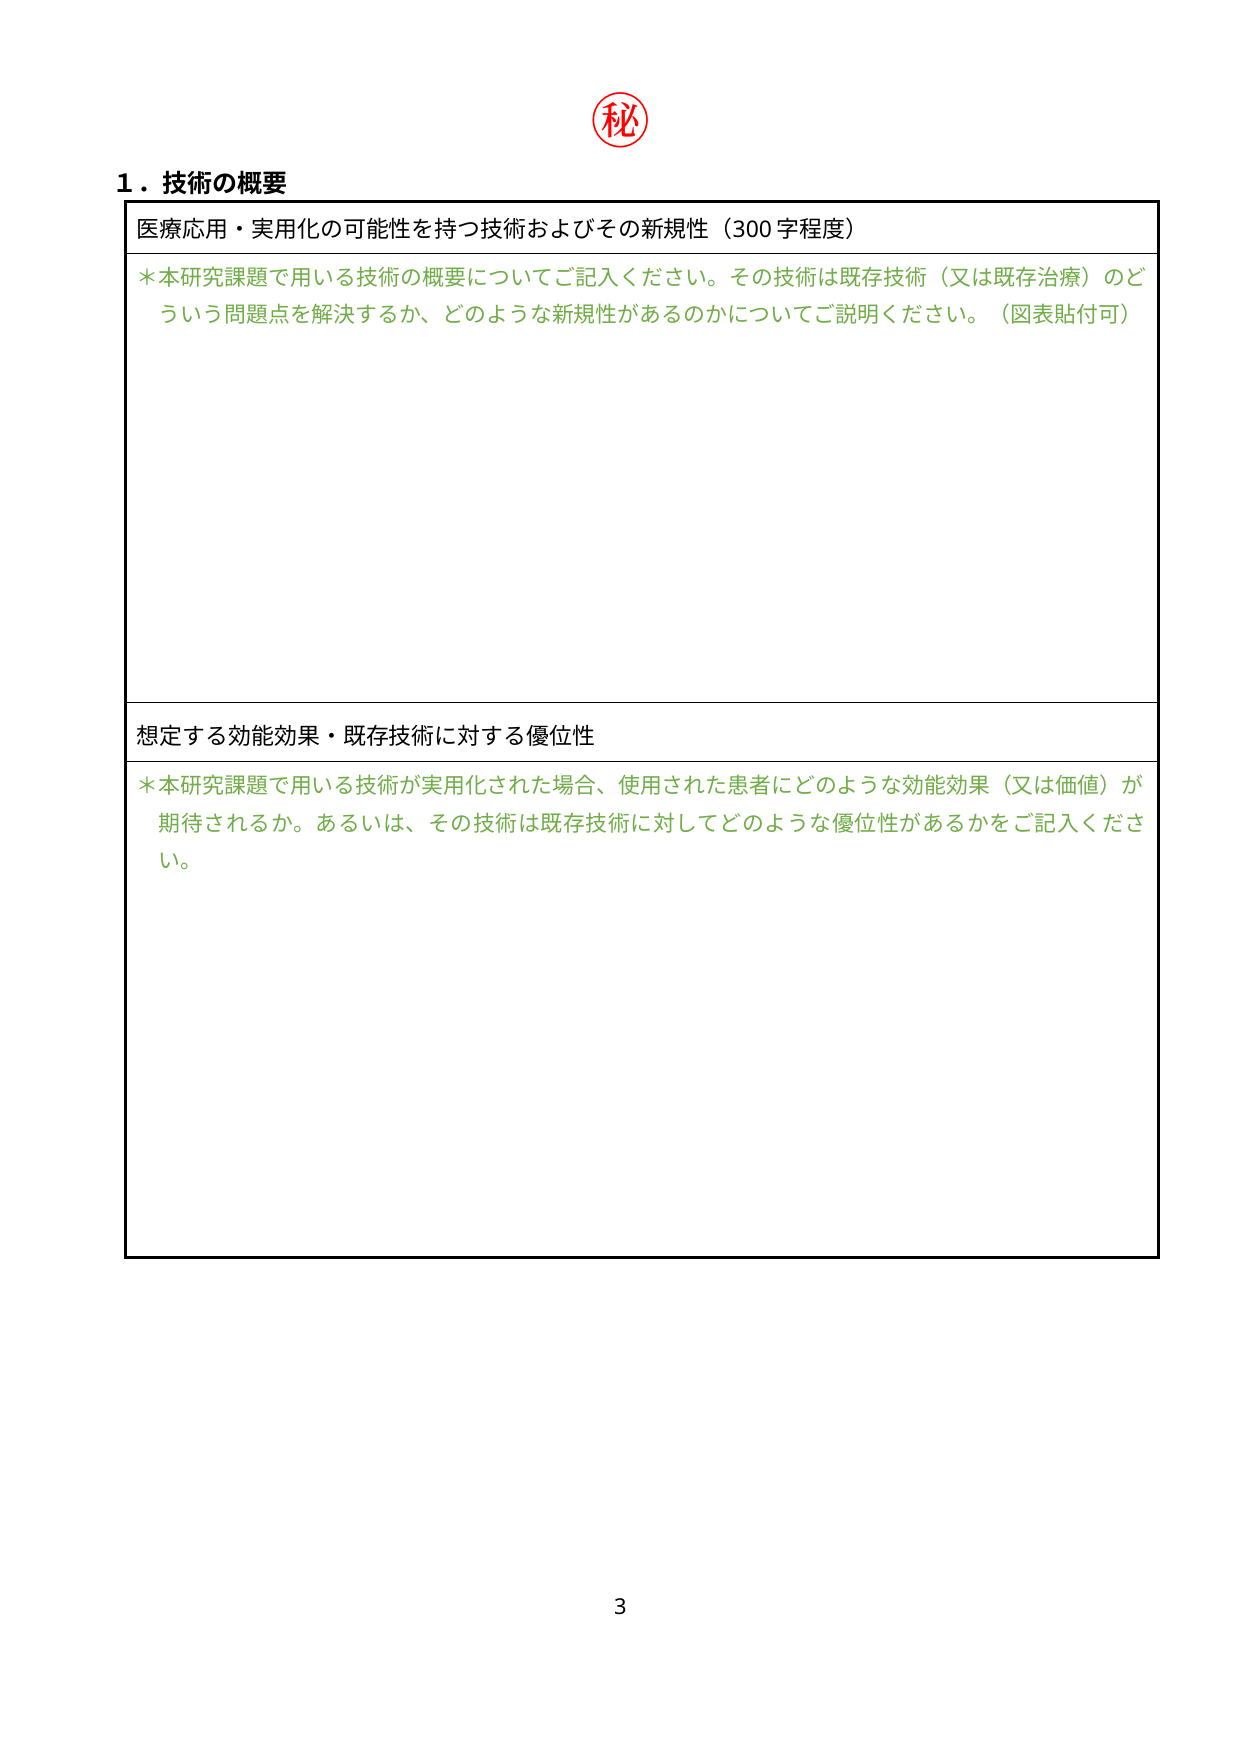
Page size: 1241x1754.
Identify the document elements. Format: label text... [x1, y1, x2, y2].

table_header 医療応用・実用化の可能性を持つ技術およびその新規性（300字程度） [127, 203, 1157, 253]
table_cell ＊本研究課題で用いる技術が実用化された場合、使用された患者にどのような効能効果（又は価値）が期待されるか。あるいは、その技術は既存技術に対してどのような優位性があるかをご記入ください。 [127, 762, 1157, 1256]
text １．技術の概要 [112, 162, 1128, 200]
table_cell 想定する効能効果・既存技術に対する優位性 [127, 703, 1157, 761]
table_cell ＊本研究課題で用いる技術の概要についてご記入ください。その技術は既存技術（又は既存治療）のどういう問題点を解決するか、どのような新規性があるのかについてご説明ください。（図表貼付可） [127, 254, 1157, 702]
